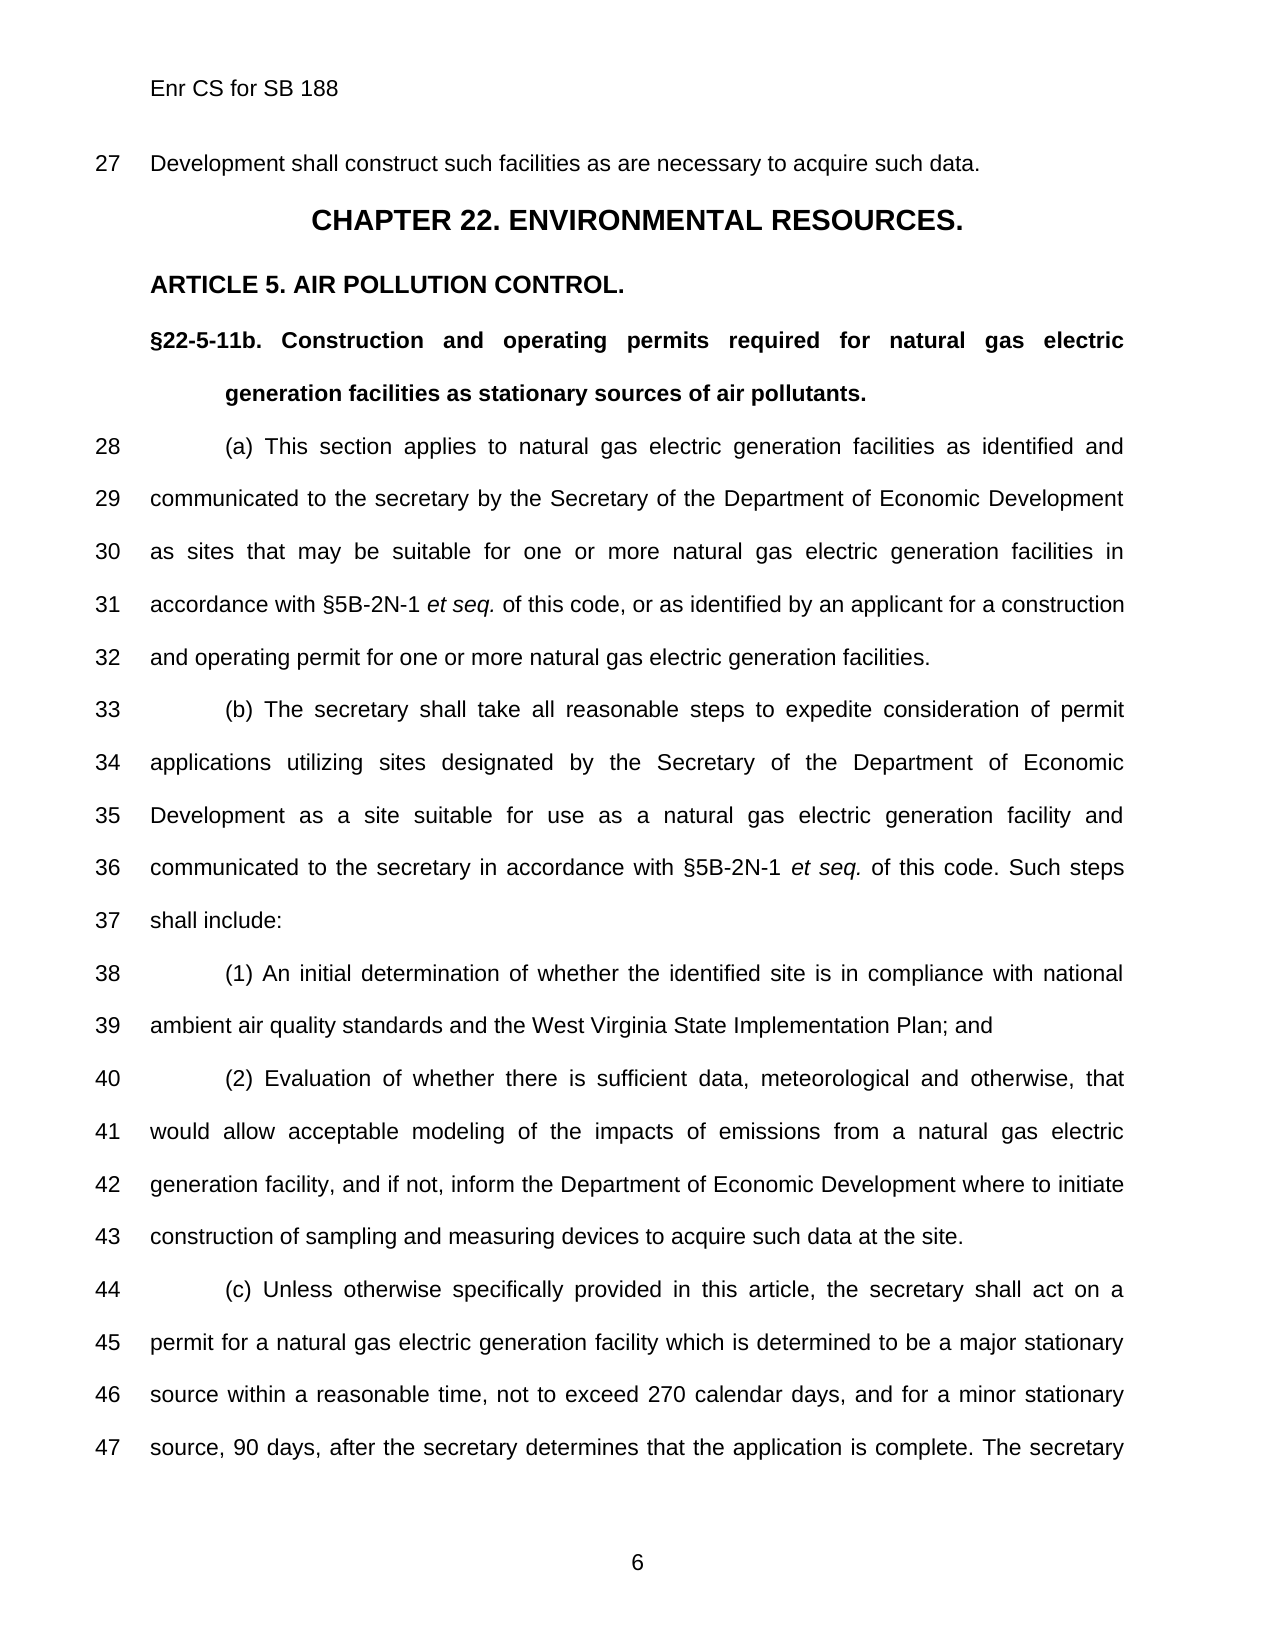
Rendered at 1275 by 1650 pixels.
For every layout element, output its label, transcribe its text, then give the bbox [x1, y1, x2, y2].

text (b) The secretary shall take all reasonable steps to expedite consideration of permit applications utilizing sites designated by the Secretary of the Department of Economic Development as a site suitable for use as a natural gas electric generation facility and communicated to the secretary in accordance with §5B-2N-1 et seq. of this code. Such steps shall include: [150, 696, 1125, 933]
text (1) An initial determination of whether the identified site is in compliance with national ambient air quality standards and the West Virginia State Implementation Plan; and [150, 960, 1125, 1039]
subtitle §22-5-11b. Construction and operating permits required for natural gas electric generation facilities as stationary sources of air pollutants. [150, 327, 1125, 406]
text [150, 150, 1125, 176]
text (a) This section applies to natural gas electric generation facilities as identified and communicated to the secretary by the Secretary of the Department of Economic Development as sites that may be suitable for one or more natural gas electric generation facilities in accordance with §5B-2N-1 et seq. of this code, or as identified by an applicant for a construction and operating permit for one or more natural gas electric generation facilities. [150, 433, 1125, 670]
subtitle CHAPTER 22. ENVIRONMENTAL RESOURCES. [150, 203, 1125, 236]
subtitle ARTICLE 5. AIR POLLUTION CONTROL. [150, 270, 1125, 298]
text (2) Evaluation of whether there is sufficient data, meteorological and otherwise, that would allow acceptable modeling of the impacts of emissions from a natural gas electric generation facility, and if not, inform the Department of Economic Development where to initiate construction of sampling and measuring devices to acquire such data at the site. [150, 1065, 1125, 1250]
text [150, 1276, 1125, 1461]
